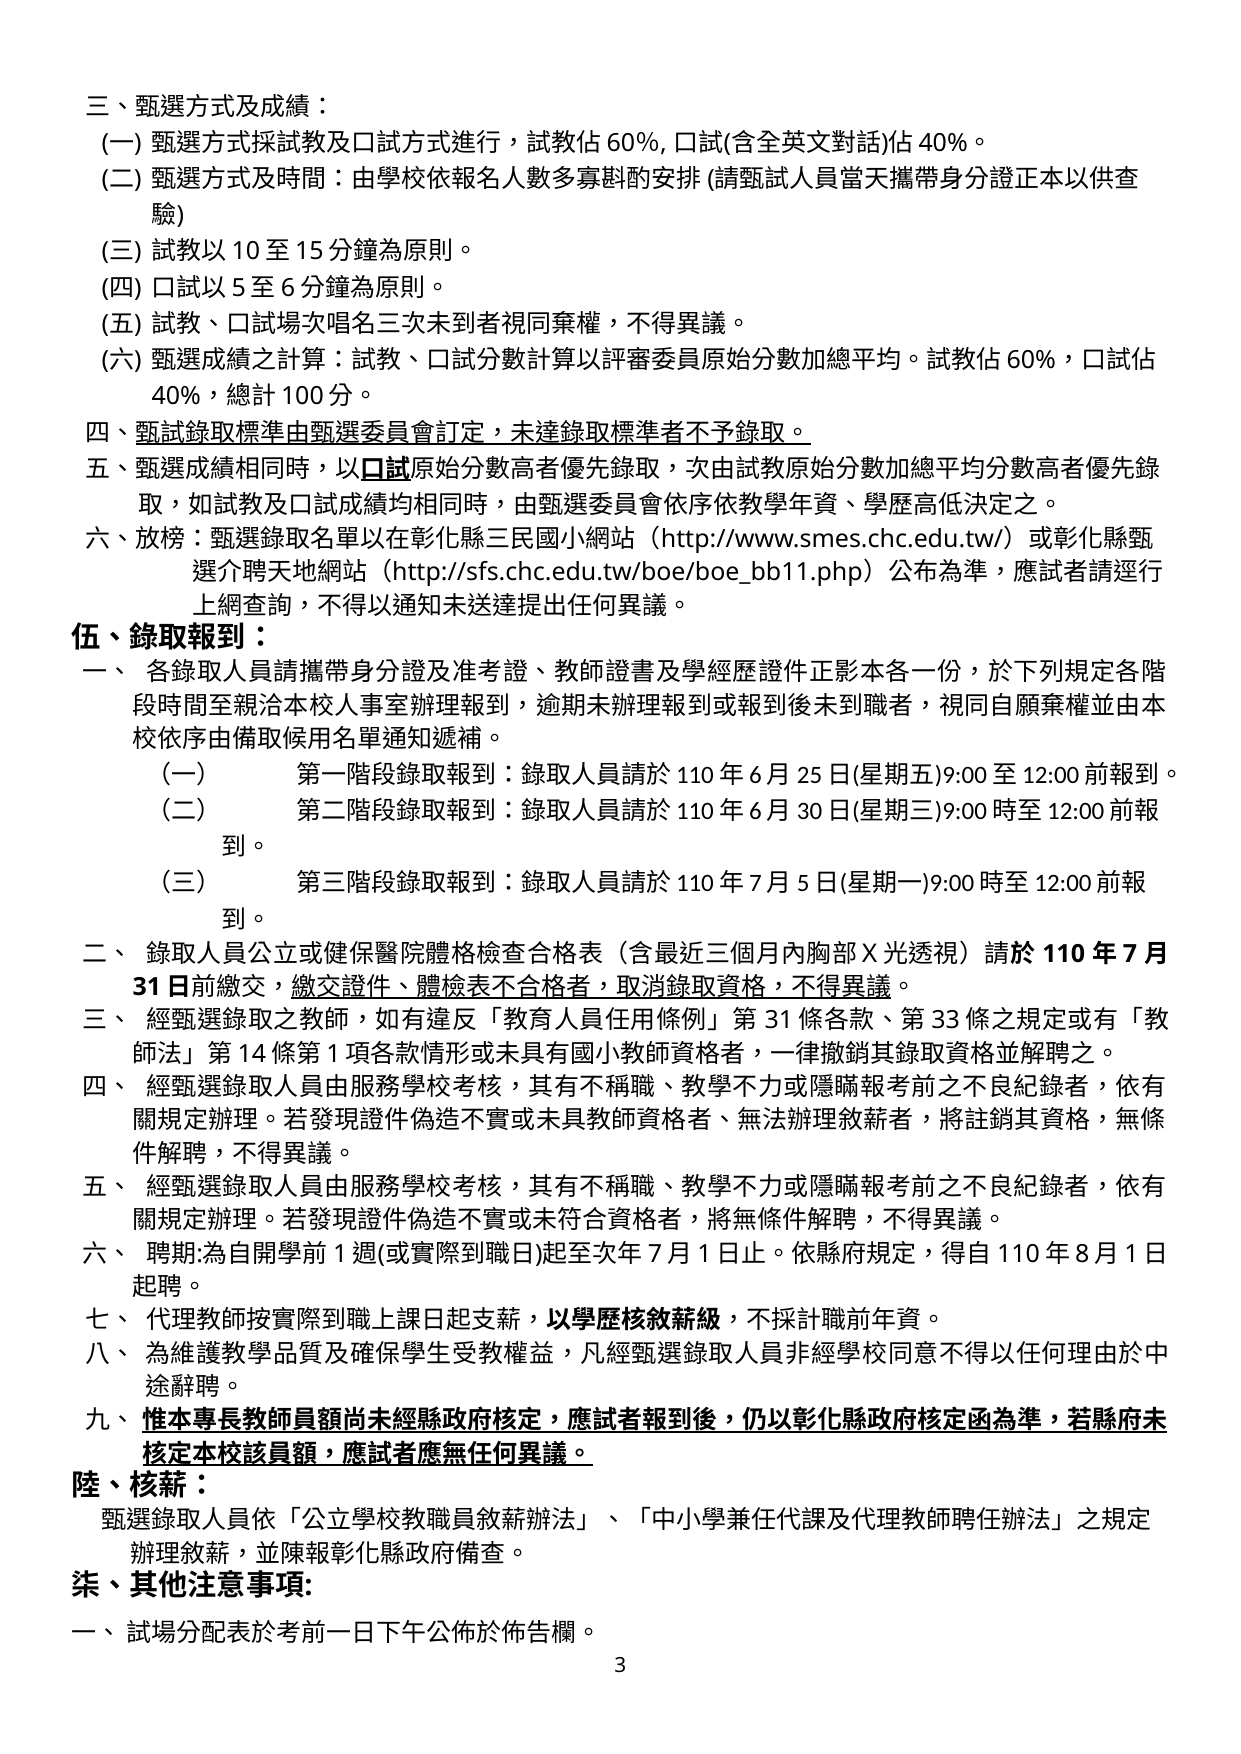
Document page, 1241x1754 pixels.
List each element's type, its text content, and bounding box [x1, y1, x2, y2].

text 柒、其他注意事項: [71, 1569, 1169, 1602]
text 五、甄選成績相同時，以口試原始分數高者優先錄取，次由試教原始分數加總平均分數高者優先錄取，如試教及口試成績均相同時，由甄選委員會依序依教學年資、學歷高低決定之。 [86, 448, 1169, 521]
list 經甄選錄取人員由服務學校考核，其有不稱職、教學不力或隱瞞報考前之不良紀錄者，依有關規定辦理。若發現證件偽造不實或未符合資格者，將無條件解聘，不得異議。 [82, 1169, 1169, 1235]
list 口試以5至6分鐘為原則。 [101, 267, 1169, 303]
list 經甄選錄取人員由服務學校考核，其有不稱職、教學不力或隱瞞報考前之不良紀錄者，依有關規定辦理。若發現證件偽造不實或未具教師資格者、無法辦理敘薪者，將註銷其資格，無條件解聘，不得異議。 [82, 1069, 1169, 1169]
list 甄選成績之計算：試教、口試分數計算以評審委員原始分數加總平均。試教佔60%，口試佔40%，總計100分。 [101, 339, 1169, 412]
list 第二階段錄取報到：錄取人員請於110年6月30日(星期三)9:00時至12:00前報到。 [146, 790, 1169, 863]
list 甄選方式採試教及口試方式進行，試教佔60％, 口試(含全英文對話)佔40%。 [101, 122, 1169, 158]
text 陸、核薪： [71, 1469, 1169, 1502]
list 第三階段錄取報到：錄取人員請於110年7月5日(星期一)9:00時至12:00前報到。 [146, 863, 1169, 935]
list 聘期:為自開學前1週(或實際到職日)起至次年7月1日止。依縣府規定，得自110年8月1日起聘。 [82, 1235, 1169, 1302]
text 三、甄選方式及成績： [71, 89, 1184, 122]
list 試教以10至15分鐘為原則。 [101, 231, 1169, 267]
list 代理教師按實際到職上課日起支薪，以學歷核敘薪級，不採計職前年資。 [86, 1302, 1169, 1335]
text 六、放榜：甄選錄取名單以在彰化縣三民國小網站（http://www.smes.chc.edu.tw/）或彰化縣甄選介聘天地網站（http://sfs.chc.edu.tw/boe/boe_bb11.php）公布為準，應試者請逕行上網查詢，不得以通知未送達提出任何異議。 [86, 521, 1169, 621]
list 錄取人員公立或健保醫院體格檢查合格表（含最近三個月內胸部Ｘ光透視）請於 110 年7 月 31日前繳交，繳交證件、體檢表不合格者，取消錄取資格，不得異議。 [82, 935, 1169, 1002]
list 試教、口試場次唱名三次未到者視同棄權，不得異議。 [101, 303, 1169, 339]
list 甄選方式及時間：由學校依報名人數多寡斟酌安排 (請甄試人員當天攜帶身分證正本以供查驗) [101, 158, 1169, 231]
list 為維護教學品質及確保學生受教權益，凡經甄選錄取人員非經學校同意不得以任何理由於中途辭聘。 [86, 1335, 1169, 1402]
list 各錄取人員請攜帶身分證及准考證、教師證書及學經歷證件正影本各一份，於下列規定各階段時間至親洽本校人事室辦理報到，逾期未辦理報到或報到後未到職者，視同自願棄權並由本校依序由備取候用名單通知遞補。 [82, 654, 1169, 754]
text 甄選錄取人員依「公立學校教職員敘薪辦法」、「中小學兼任代課及代理教師聘任辦法」之規定辦理敘薪，並陳報彰化縣政府備查。 [71, 1502, 1169, 1569]
list 經甄選錄取之教師，如有違反「教育人員任用條例」第31條各款、第33條之規定或有「教師法」第14條第1項各款情形或未具有國小教師資格者，一律撤銷其錄取資格並解聘之。 [82, 1002, 1169, 1069]
list 第一階段錄取報到：錄取人員請於110年6月25日(星期五)9:00至12:00前報到。 [146, 754, 1169, 790]
list 惟本專長教師員額尚未經縣政府核定，應試者報到後，仍以彰化縣政府核定函為準，若縣府未核定本校該員額，應試者應無任何異議。 [86, 1402, 1169, 1469]
text 一、 試場分配表於考前一日下午公佈於佈告欄。 [71, 1614, 1169, 1648]
text 四、甄試錄取標準由甄選委員會訂定，未達錄取標準者不予錄取。 [86, 412, 1169, 448]
text 伍、錄取報到： [71, 621, 1169, 654]
